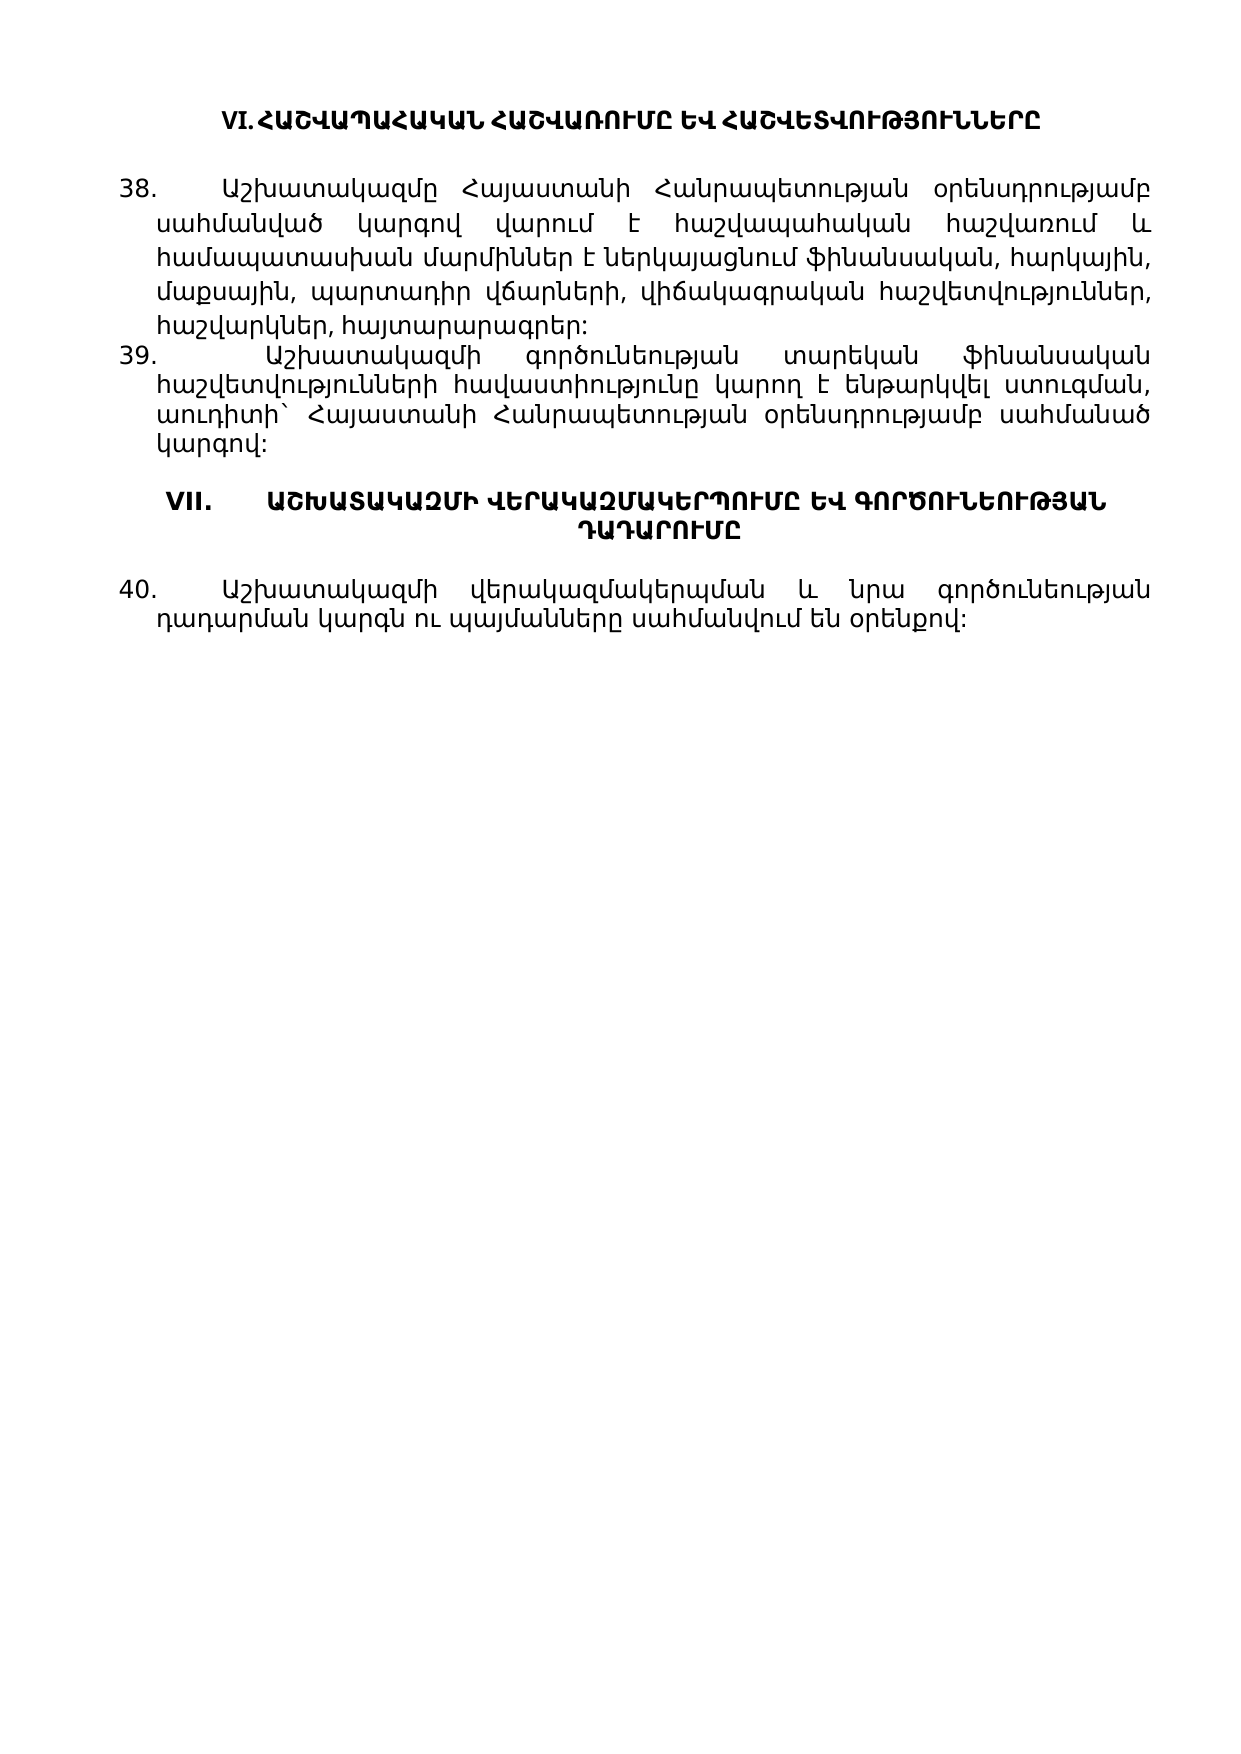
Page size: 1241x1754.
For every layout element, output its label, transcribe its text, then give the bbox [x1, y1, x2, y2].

list ԱՇԽԱՏԱԿԱԶՄԻ ՎԵՐԱԿԱԶՄԱԿԵՐՊՈՒՄԸ ԵՎ ԳՈՐԾՈՒՆԵՈՒԹՅԱՆ ԴԱԴԱՐՈՒՄԸ [121, 487, 1152, 546]
list Աշխատակազմը Հայաuտանի Հանրապետության oրենuդրությամբ uահմանված կարգով վարում է հաշվապահական հաշվառում և համապատաuխան մարմիններ է ներկայացնում ֆինանuական, հարկային, մաքuային, պարտադիր վճարների, վիճակագրական հաշվետվություններ, հաշվարկներ, հայտարարագրեր: [118, 171, 1152, 341]
list Աշխատակազմի գործունեության տարեկան ֆինանuական հաշվետվությունների հավաuտիությունը կարող է ենթարկվել ստուգման, աուդիտի` Հայաuտանի Հանրապետության օրենսդրությամբ uահմանած կարգով: [118, 341, 1152, 458]
list ՀԱՇՎԱՊԱՀԱԿԱՆ ՀԱՇՎԱՌՈՒՄԸ ԵՎ ՀԱՇՎԵՏՎՈՒԹՅՈՒՆՆԵՐԸ [111, 103, 1152, 137]
list Աշխատակազմի վերակազմակերպման և նրա գործունեության դադարման կարգն ու պայմանները uահմանվում են oրենքով: [118, 575, 1152, 633]
